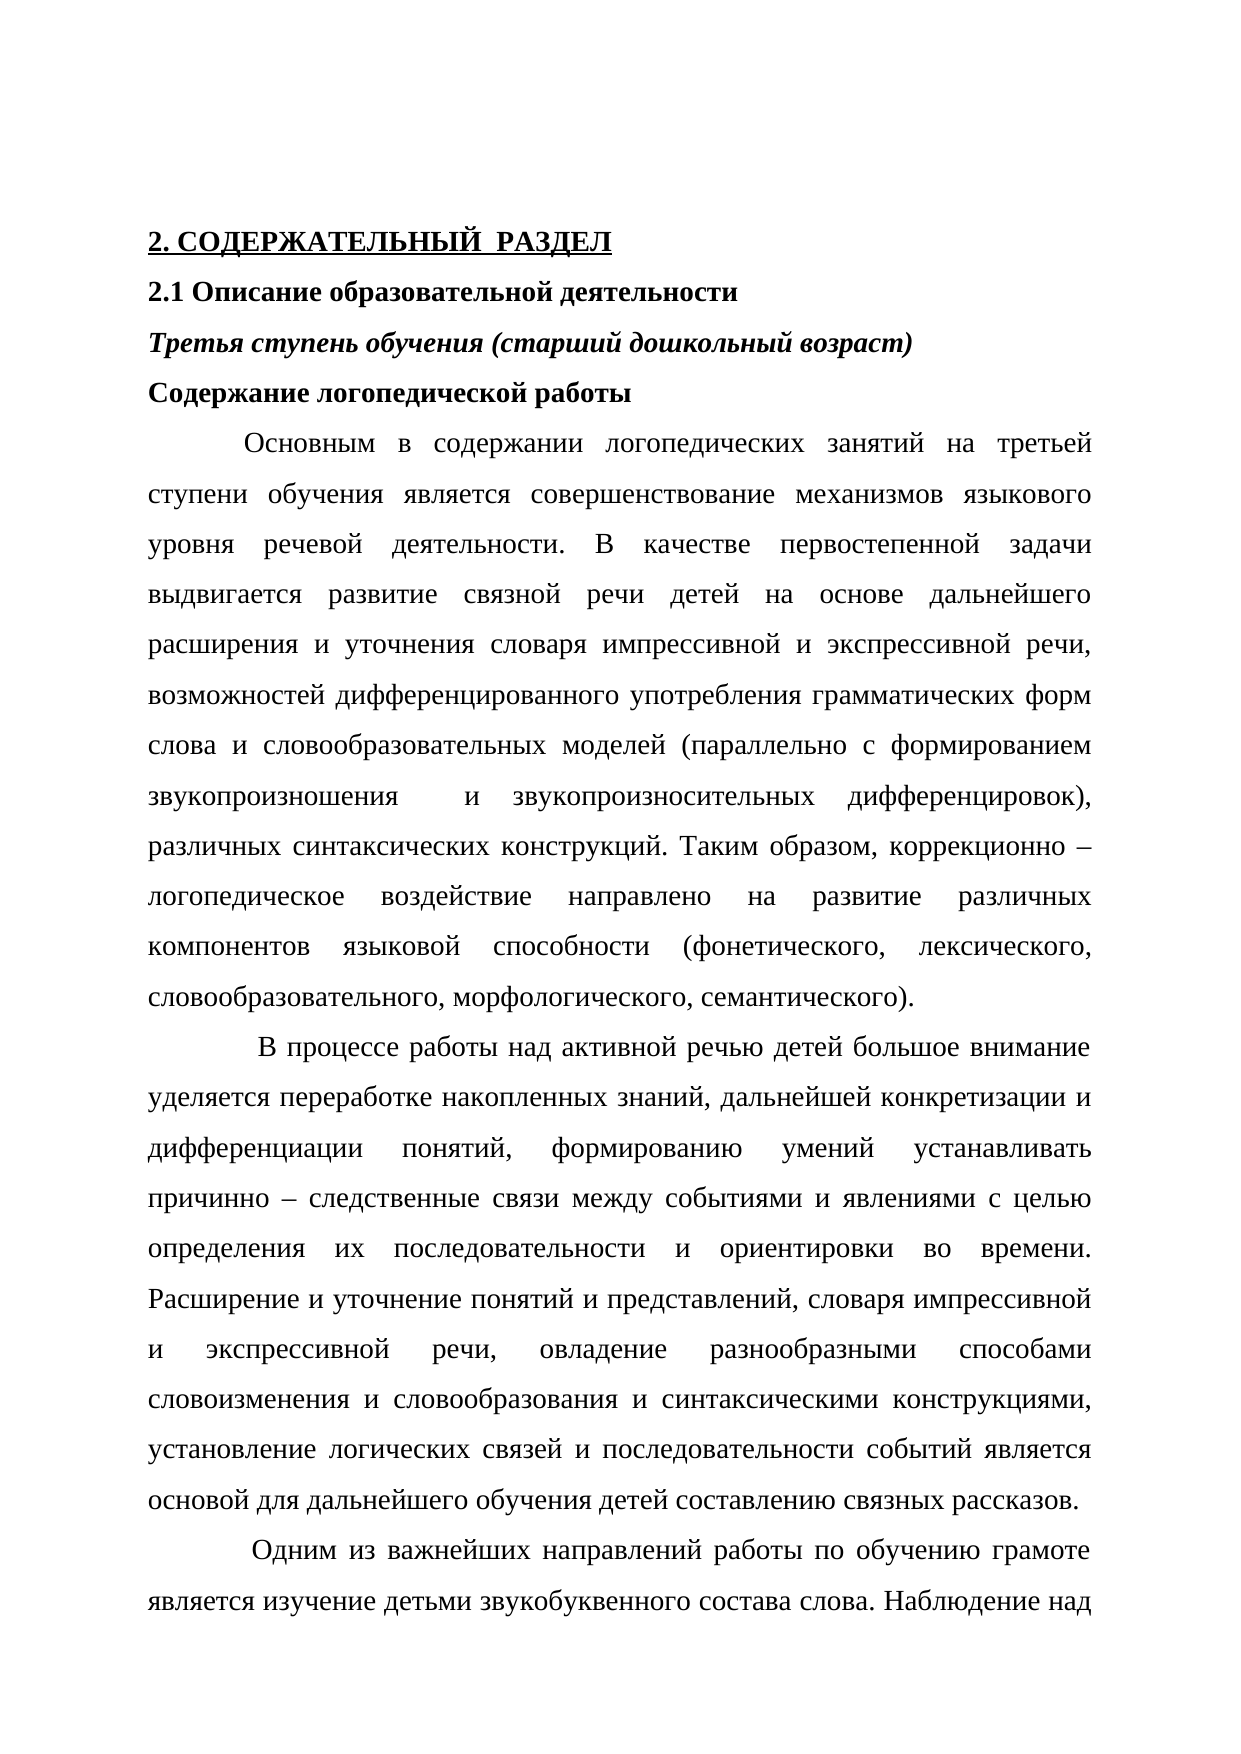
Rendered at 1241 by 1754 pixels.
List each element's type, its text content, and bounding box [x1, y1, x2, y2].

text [148, 1532, 1092, 1616]
text Третья ступень обучения (старший дошкольный возраст) [148, 325, 1092, 358]
text Основным в содержании логопедических занятий на третьей ступени обучения является совершенствование механизмов языкового уровня речевой деятельности. В качестве первостепенной задачи выдвигается развитие связной речи детей на основе дальнейшего расширения и уточнения словаря импрессивной и экспрессивной речи, возможностей дифференцированного употребления грамматических форм слова и словообразовательных моделей (параллельно с формированием звукопроизношения и звукопроизносительных дифференцировок), различных синтаксических конструкций. Таким образом, коррекционно – логопедическое воздействие направлено на развитие различных компонентов языковой способности (фонетического, лексического, словообразовательного, морфологического, семантического). [148, 425, 1092, 1012]
text 2.1 Описание образовательной деятельности [148, 274, 1092, 308]
text В процессе работы над активной речью детей большое внимание уделяется переработке накопленных знаний, дальнейшей конкретизации и дифференциации понятий, формированию умений устанавливать причинно – следственные связи между событиями и явлениями с целью определения их последовательности и ориентировки во времени. Расширение и уточнение понятий и представлений, словаря импрессивной и экспрессивной речи, овладение разнообразными способами словоизменения и словообразования и синтаксическими конструкциями, установление логических связей и последовательности событий является основой для дальнейшего обучения детей составлению связных рассказов. [148, 1029, 1092, 1516]
text Содержание логопедической работы [148, 375, 1092, 409]
text 2. СОДЕРЖАТЕЛЬНЫЙ РАЗДЕЛ [148, 224, 1092, 258]
